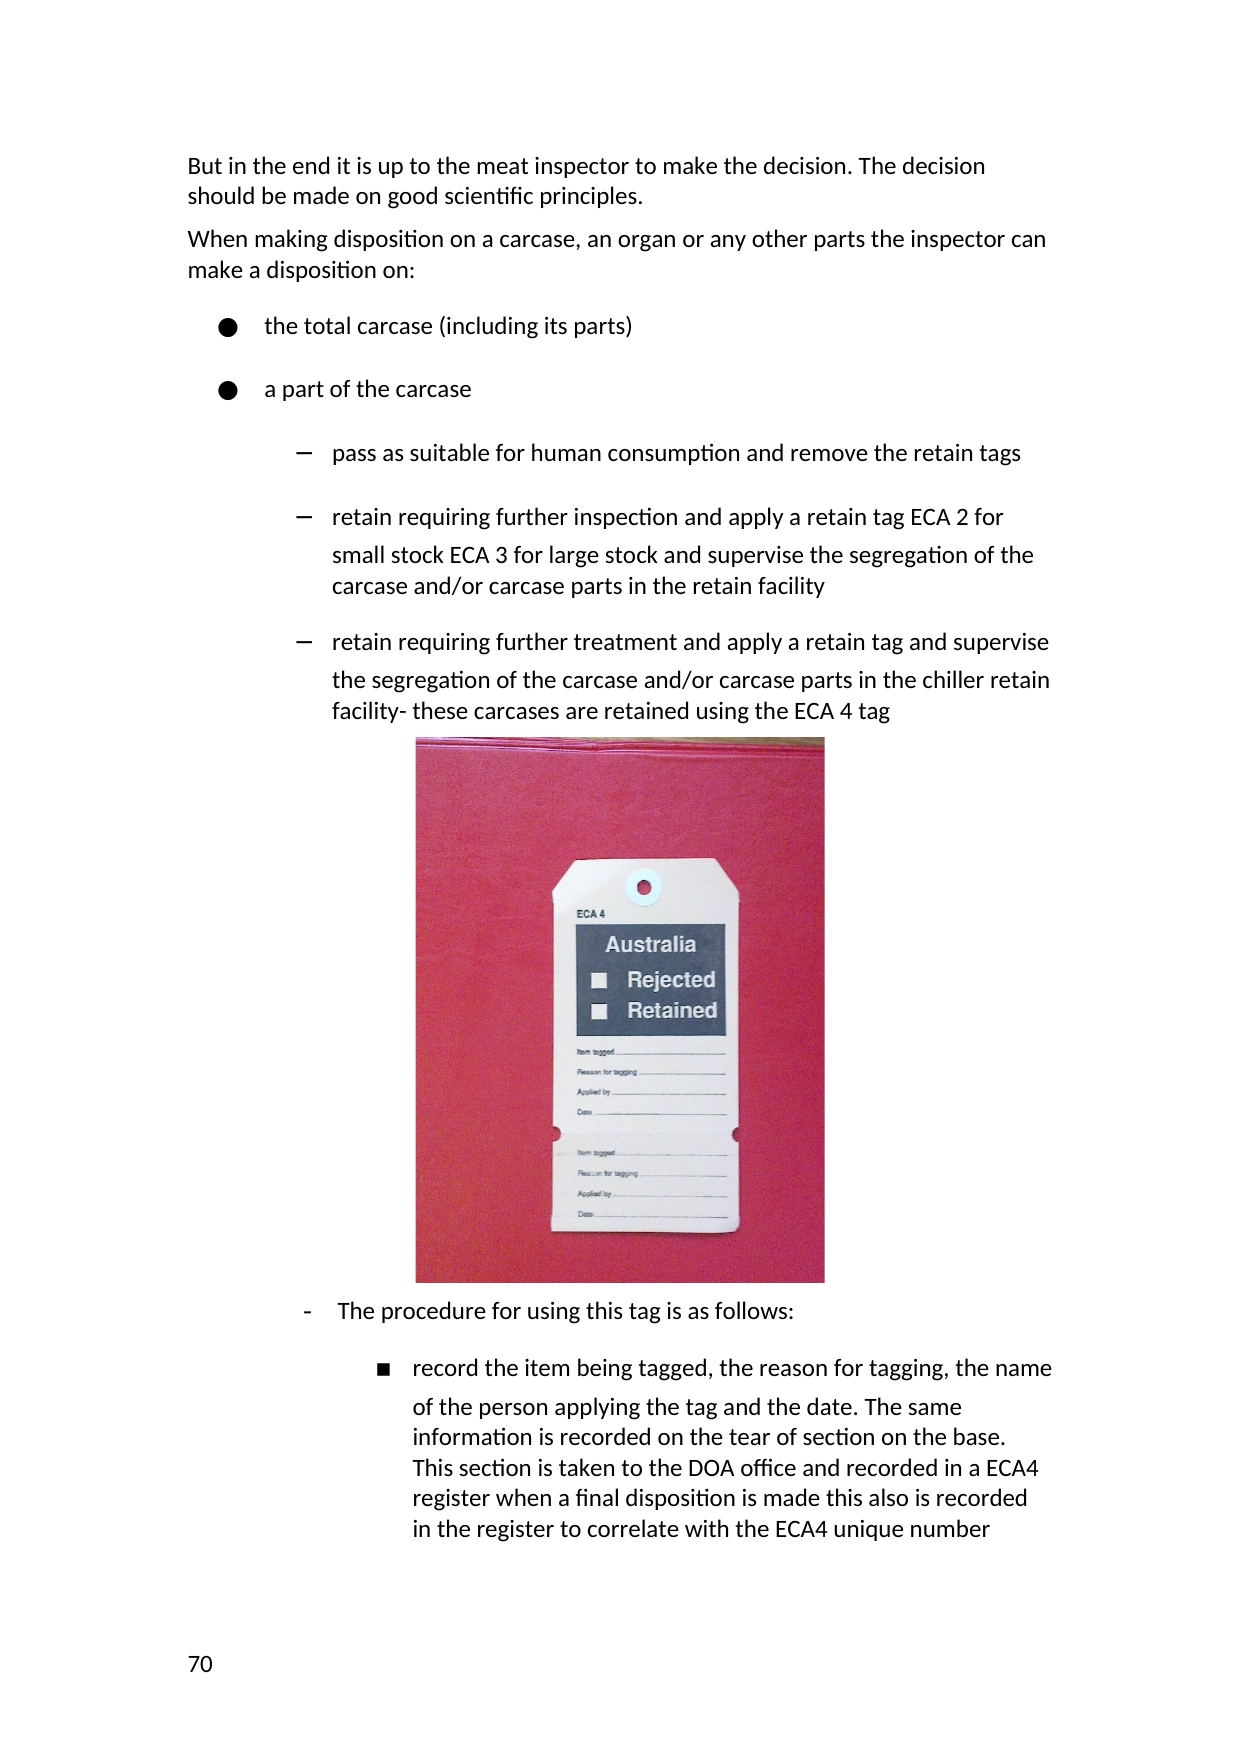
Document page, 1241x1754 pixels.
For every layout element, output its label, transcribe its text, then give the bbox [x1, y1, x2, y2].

list record the item being tagged, the reason for tagging, the name of the person applying the tag and the date. The same information is recorded on the tear of section on the base. This section is taken to the DOA office and recorded in a ECA4 register when a final disposition is made this also is recorded in the register to correlate with the ECA4 unique number [375, 1340, 1053, 1544]
list pass as suitable for human consumption and remove the retain tags [293, 424, 1053, 476]
text When making disposition on a carcase, an organ or any other parts the inspector can make a disposition on: [187, 223, 1053, 284]
list the total carcase (including its parts) [217, 297, 1053, 348]
picture [415, 737, 825, 1283]
text But in the end it is up to the meat inspector to make the decision. The decision should be made on good scientific principles. [187, 150, 1053, 211]
list retain requiring further inspection and apply a retain tag ECA 2 for small stock ECA 3 for large stock and supervise the segregation of the carcase and/or carcase parts in the retain facility [293, 488, 1053, 601]
list retain requiring further treatment and apply a retain tag and supervise the segregation of the carcase and/or carcase parts in the chiller retain facility- these carcases are retained using the ECA 4 tag [293, 613, 1053, 725]
list a part of the carcase [217, 361, 1053, 412]
list The procedure for using this tag is as follows: [300, 1296, 1053, 1327]
